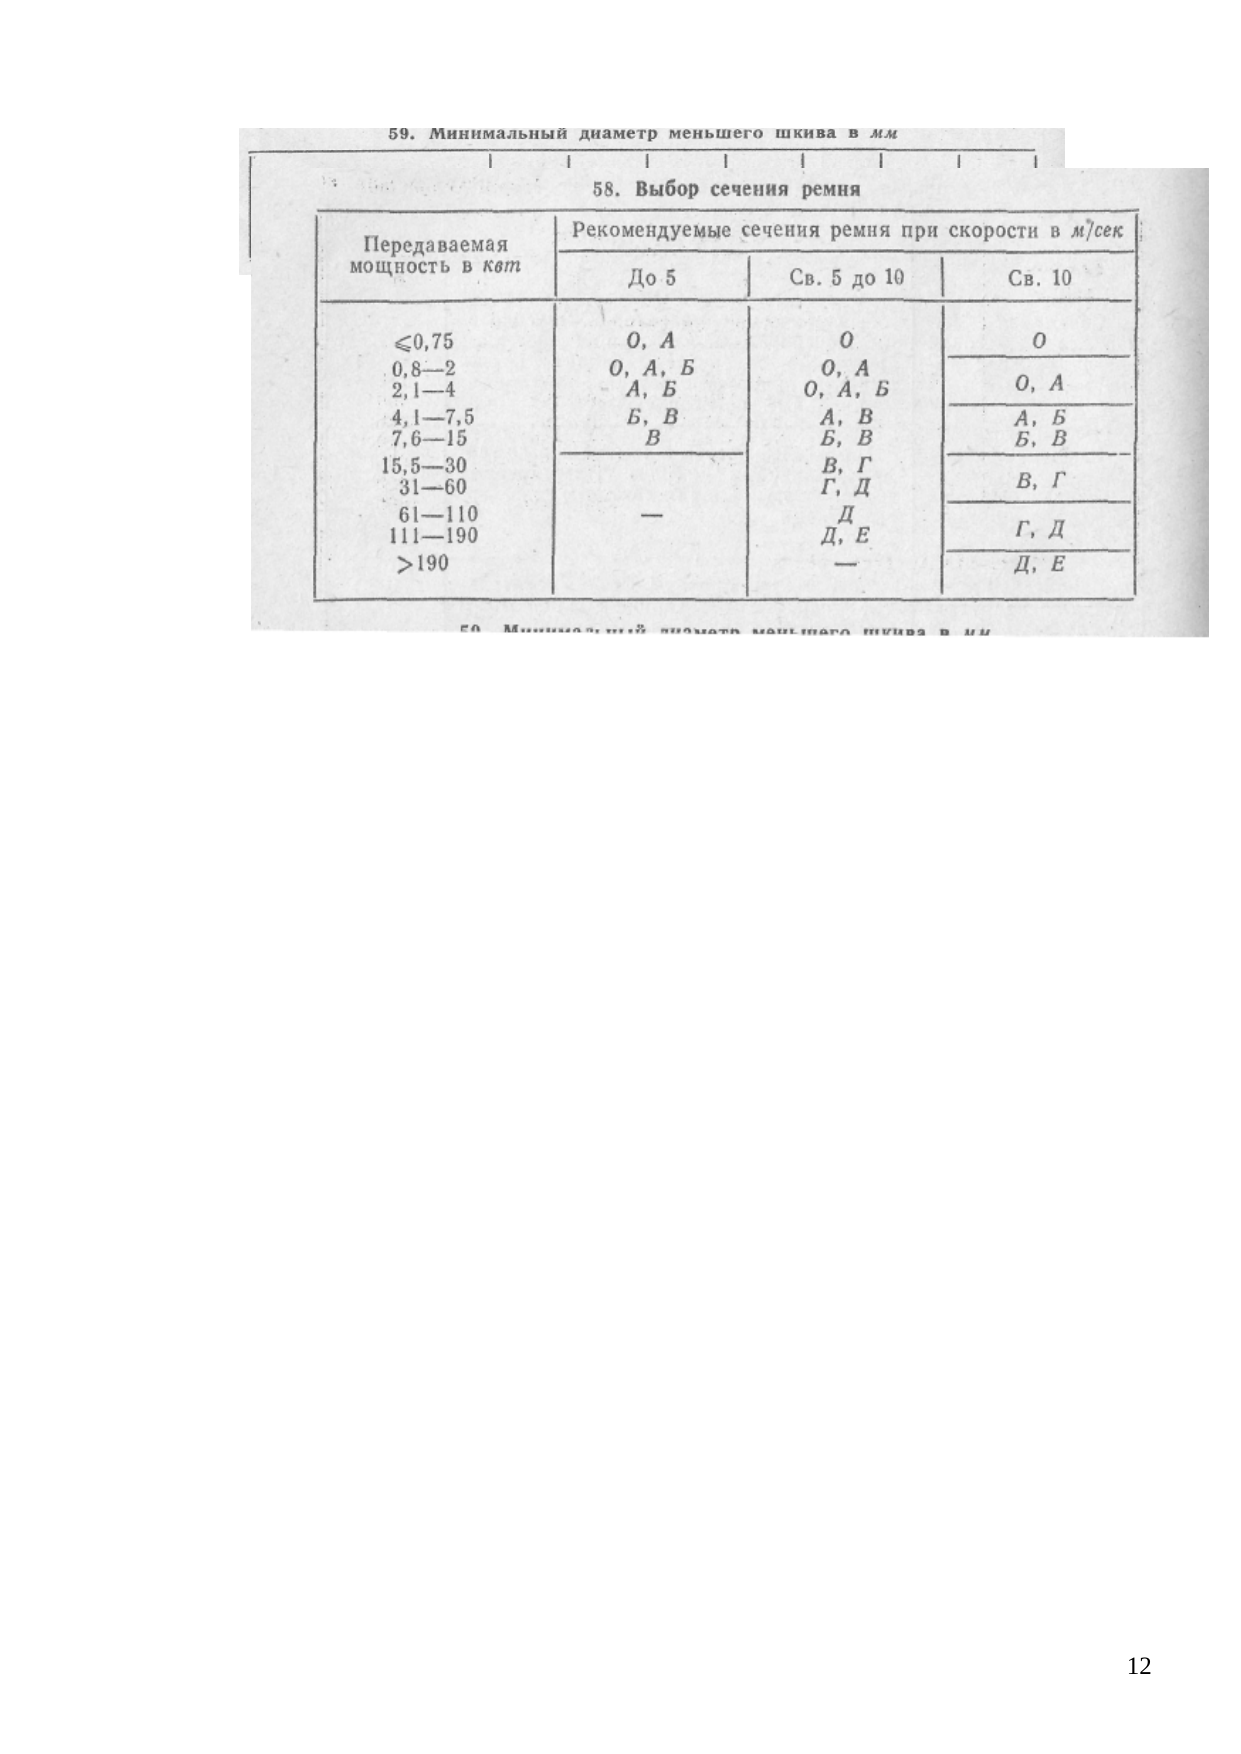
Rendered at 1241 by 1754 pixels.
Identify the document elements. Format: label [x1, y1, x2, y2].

picture [239, 128, 1209, 639]
